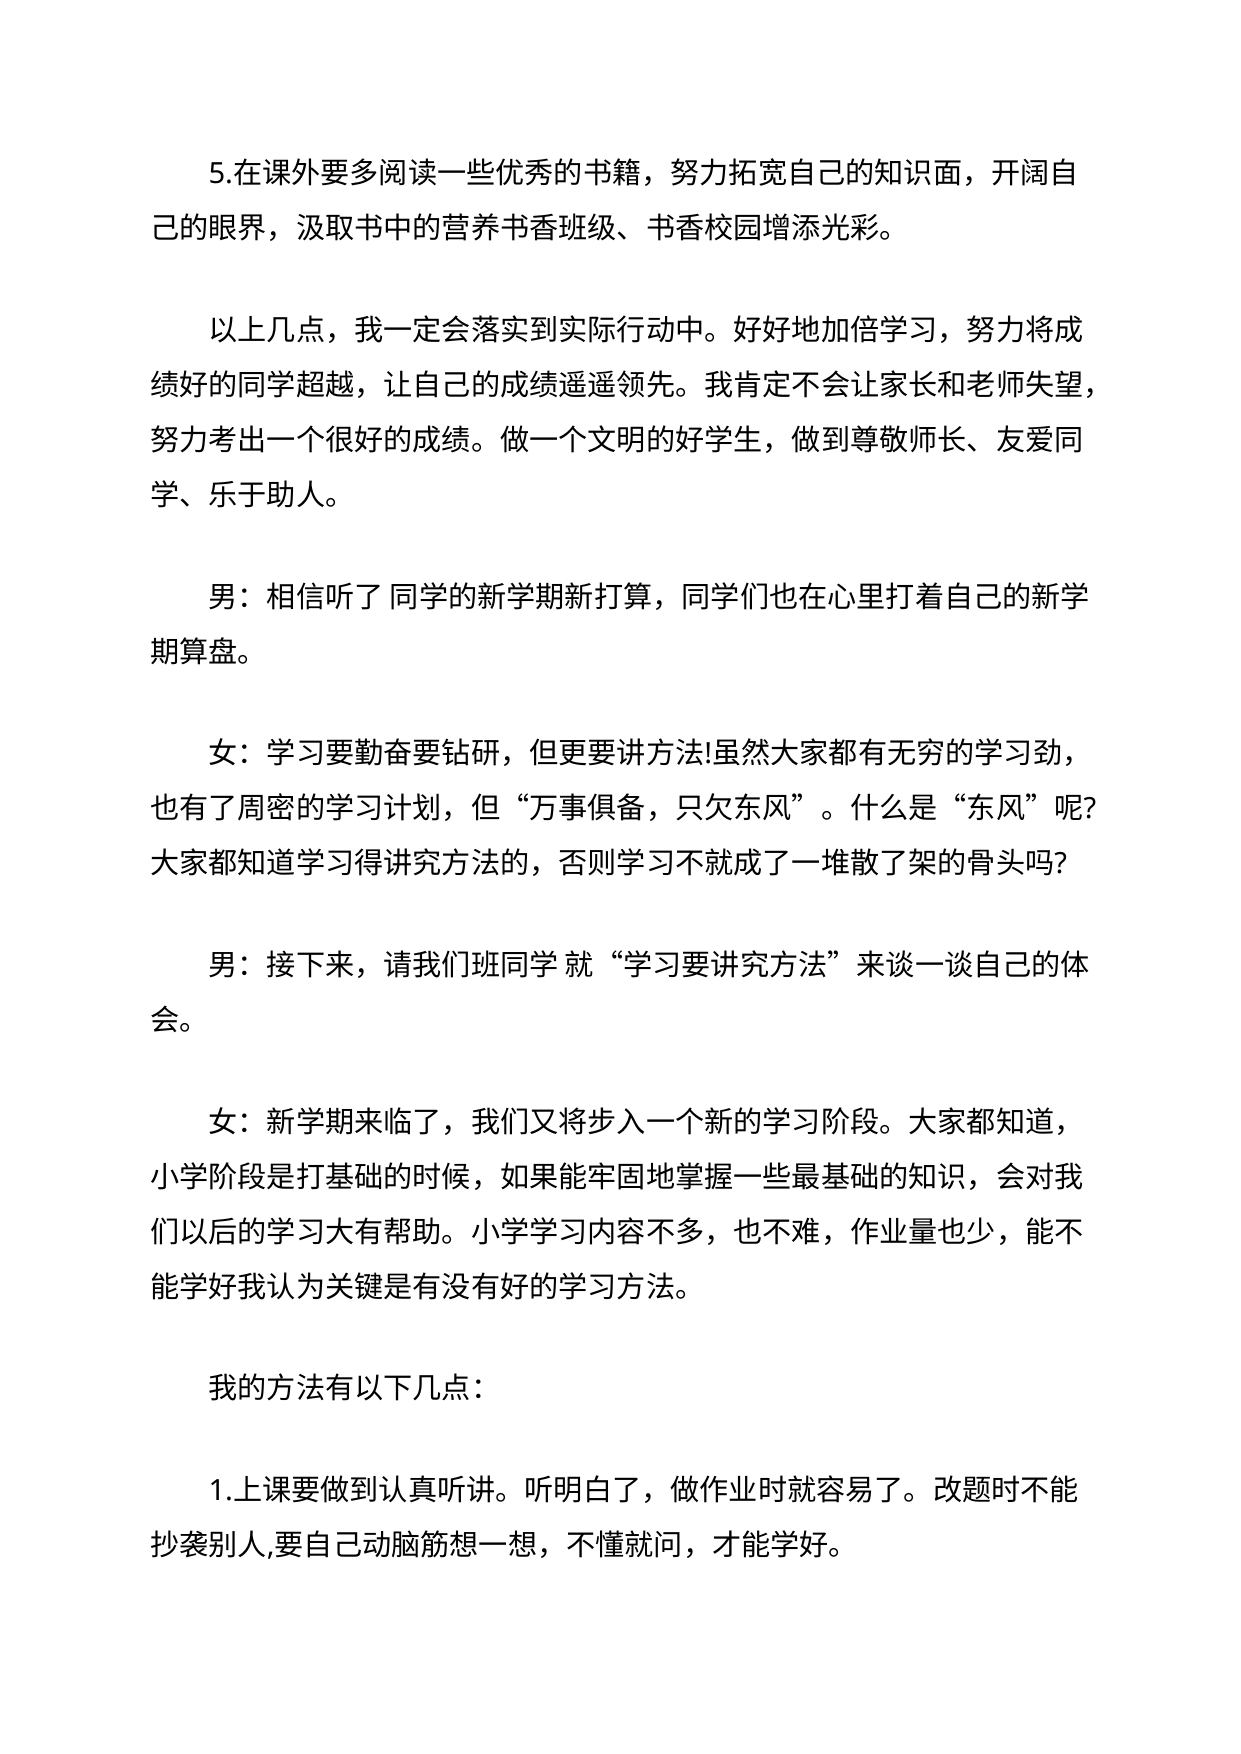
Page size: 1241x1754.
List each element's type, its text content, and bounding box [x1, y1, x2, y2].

text 以上几点，我一定会落实到实际行动中。好好地加倍学习，努力将成绩好的同学超越，让自己的成绩遥遥领先。我肯定不会让家长和老师失望，努力考出一个很好的成绩。做一个文明的好学生，做到尊敬师长、友爱同学、乐于助人。 [150, 307, 1090, 514]
text 5.在课外要多阅读一些优秀的书籍，努力拓宽自己的知识面，开阔自己的眼界，汲取书中的营养书香班级、书香校园增添光彩。 [150, 150, 1090, 247]
text 女：学习要勤奋要钻研，但更要讲方法!虽然大家都有无穷的学习劲，也有了周密的学习计划，但“万事俱备，只欠东风”。什么是“东风”呢?大家都知道学习得讲究方法的，否则学习不就成了一堆散了架的骨头吗? [150, 730, 1090, 882]
text 我的方法有以下几点： [150, 1365, 1090, 1407]
text 男：接下来，请我们班同学 就“学习要讲究方法”来谈一谈自己的体会。 [150, 942, 1090, 1039]
text 女：新学期来临了，我们又将步入一个新的学习阶段。大家都知道，小学阶段是打基础的时候，如果能牢固地掌握一些最基础的知识，会对我们以后的学习大有帮助。小学学习内容不多，也不难，作业量也少，能不能学好我认为关键是有没有好的学习方法。 [150, 1098, 1090, 1306]
text 1.上课要做到认真听讲。听明白了，做作业时就容易了。改题时不能抄袭别人,要自己动脑筋想一想，不懂就问，才能学好。 [150, 1467, 1090, 1564]
text 男：相信听了 同学的新学期新打算，同学们也在心里打着自己的新学期算盘。 [150, 573, 1090, 670]
